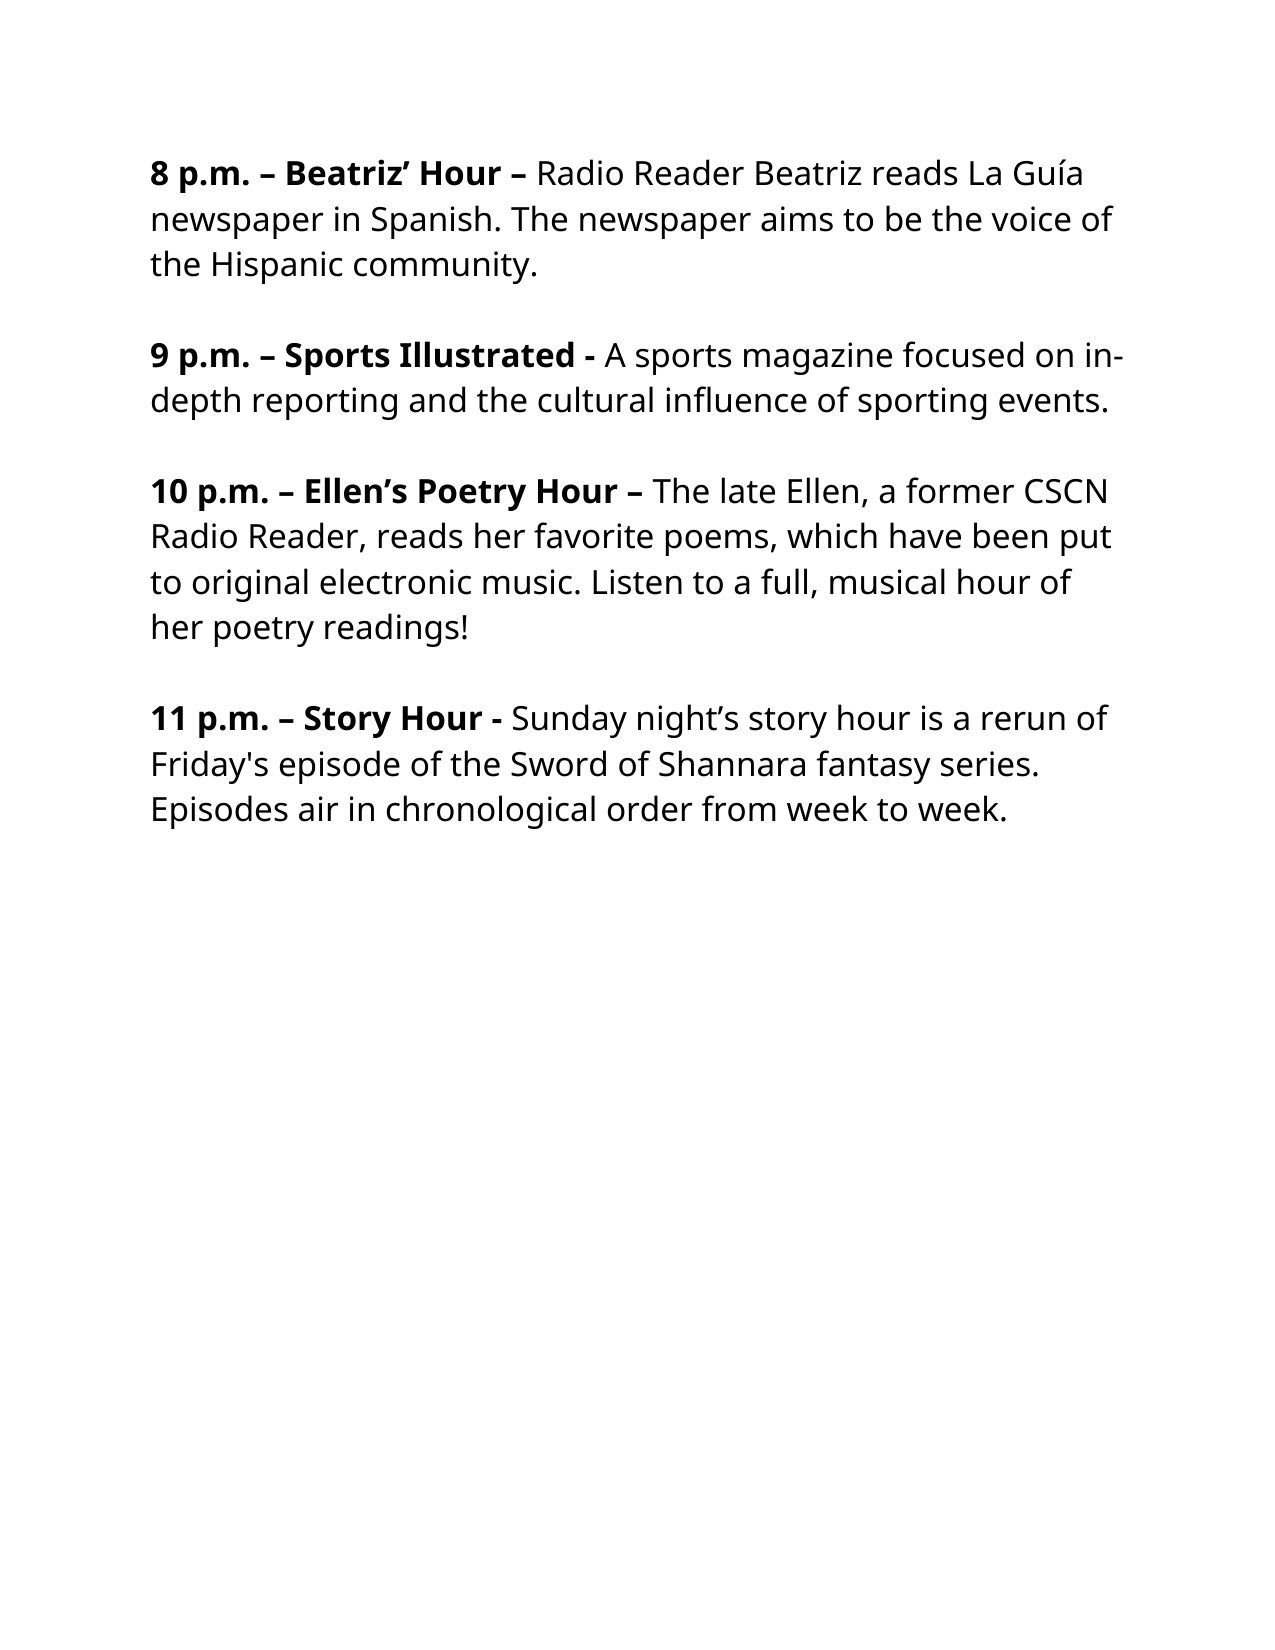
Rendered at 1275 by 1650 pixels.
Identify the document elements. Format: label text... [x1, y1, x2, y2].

text 9 p.m. – Sports Illustrated - A sports magazine focused on in-depth reporting and the cultural influence of sporting events. [150, 332, 1125, 422]
text 11 p.m. – Story Hour - Sunday night’s story hour is a rerun of Friday's episode of the Sword of Shannara fantasy series. Episodes air in chronological order from week to week. [150, 695, 1125, 831]
text 8 p.m. – Beatriz’ Hour – Radio Reader Beatriz reads La Guía newspaper in Spanish. The newspaper aims to be the voice of the Hispanic community. [150, 150, 1125, 286]
text 10 p.m. – Ellen’s Poetry Hour – The late Ellen, a former CSCN Radio Reader, reads her favorite poems, which have been put to original electronic music. Listen to a full, musical hour of her poetry readings! [150, 468, 1125, 649]
